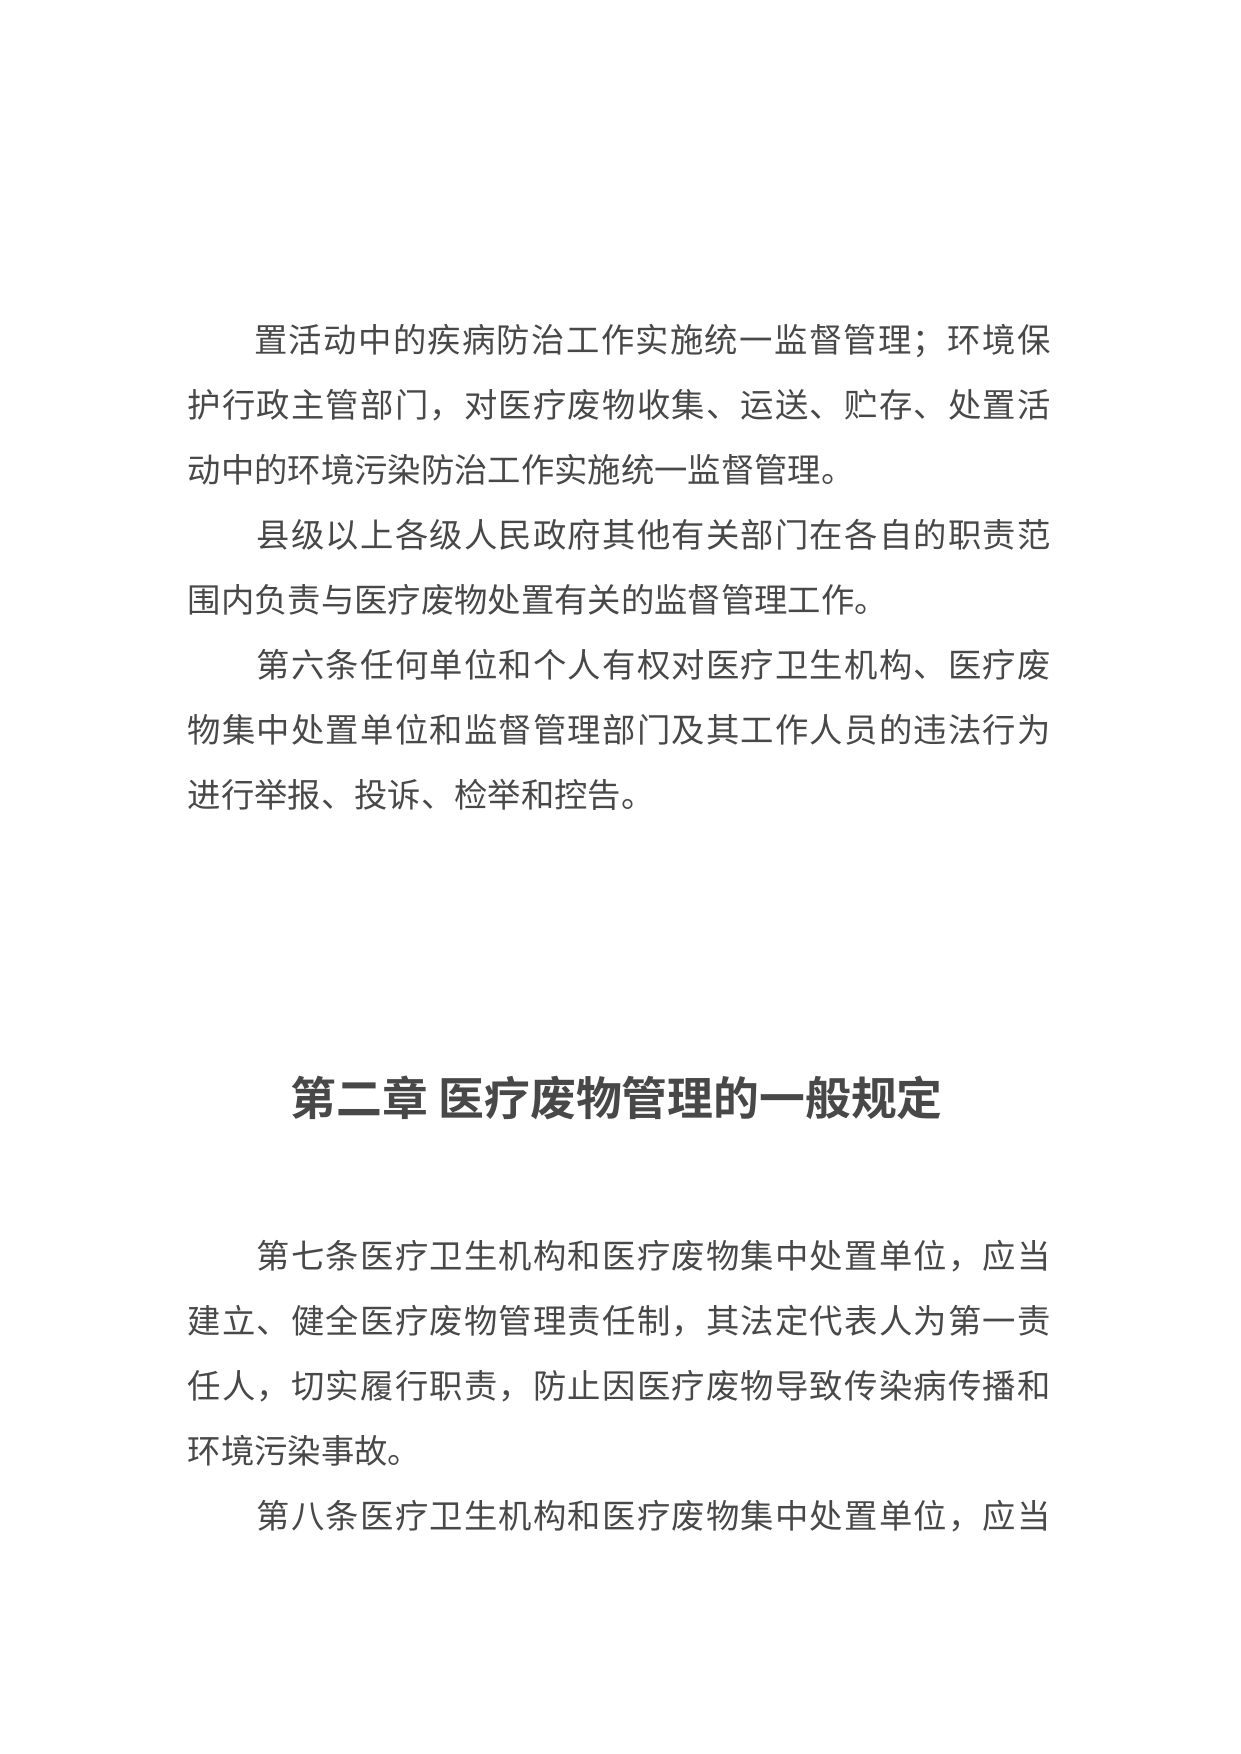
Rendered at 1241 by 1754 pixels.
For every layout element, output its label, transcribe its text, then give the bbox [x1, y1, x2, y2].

text 置活动中的疾病防治工作实施统一监督管理；环境保护行政主管部门，对医疗废物收集、运送、贮存、处置活动中的环境污染防治工作实施统一监督管理。 县级以上各级人民政府其他有关部门在各自的职责范围内负责与医疗废物处置有关的监督管理工作。 第六条任何单位和个人有权对医疗卫生机构、医疗废物集中处置单位和监督管理部门及其工作人员的违法行为进行举报、投诉、检举和控告。 [187, 305, 1053, 825]
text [187, 1222, 1053, 1547]
text 第二章 医疗废物管理的一般规定 [187, 1046, 1053, 1144]
